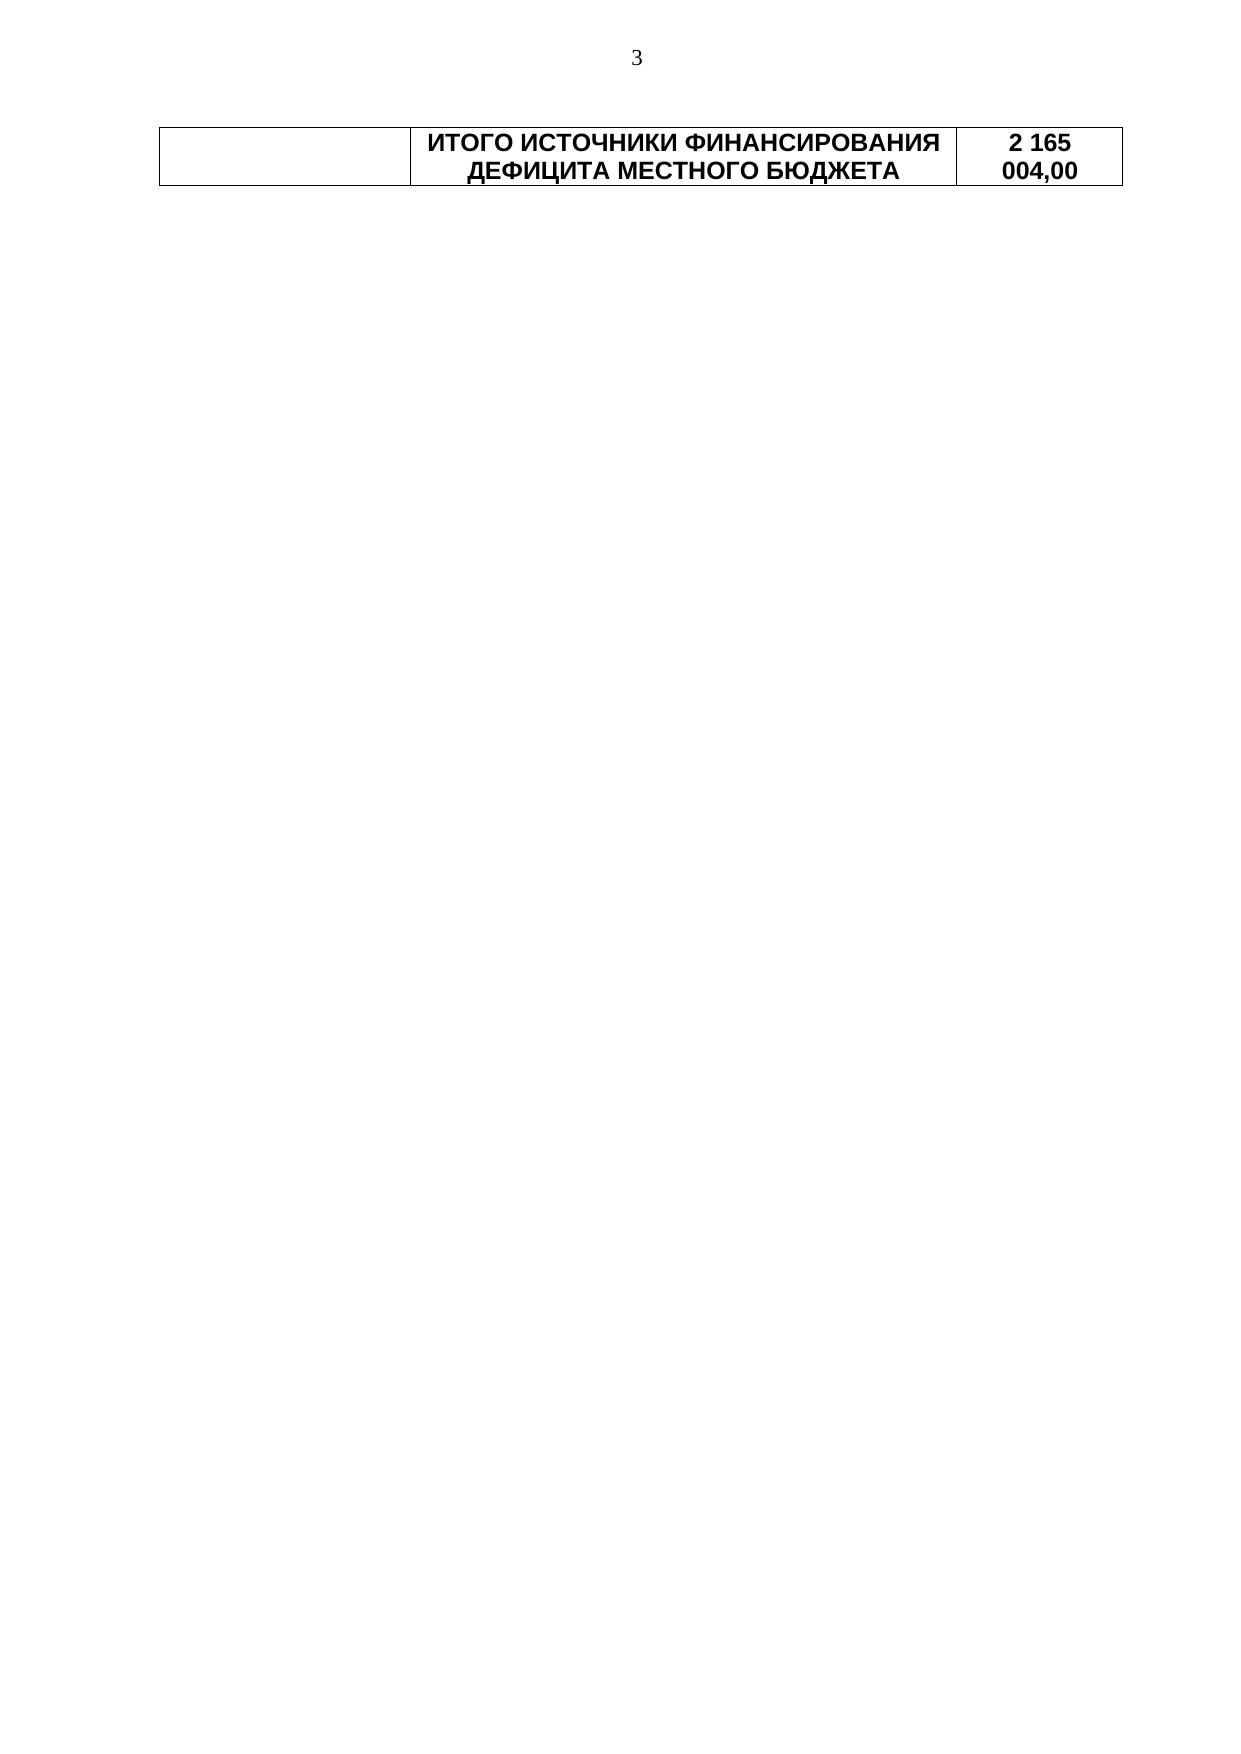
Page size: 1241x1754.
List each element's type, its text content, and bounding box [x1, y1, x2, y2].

table_cell [160, 128, 410, 185]
table_cell ИТОГО ИСТОЧНИКИ ФИНАНСИРОВАНИЯ ДЕФИЦИТА МЕСТНОГО БЮДЖЕТА [411, 128, 956, 185]
table_cell 2 165 004,00 [957, 128, 1122, 185]
